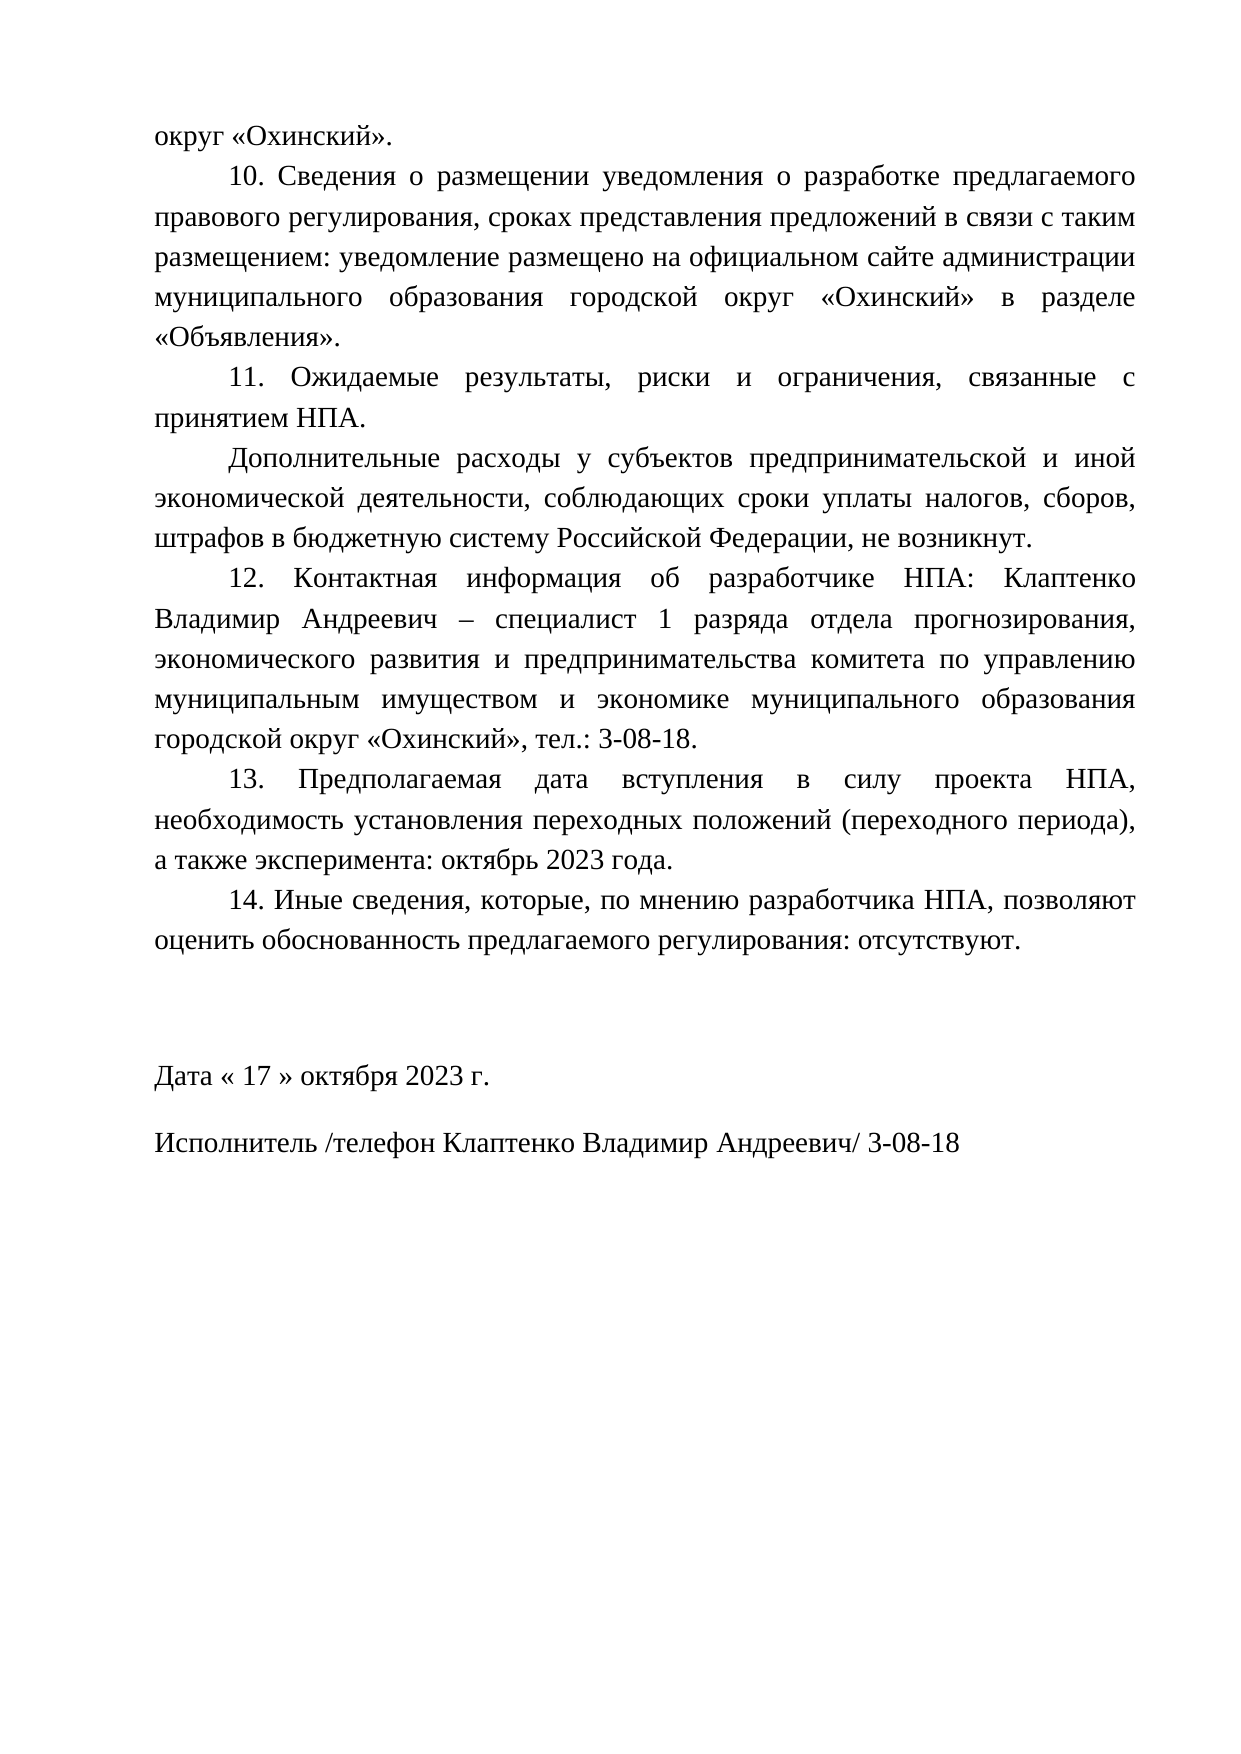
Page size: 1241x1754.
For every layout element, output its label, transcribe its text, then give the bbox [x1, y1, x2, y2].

text Дата « 17 » октября 2023 г. [154, 1058, 1128, 1091]
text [154, 118, 1137, 152]
text Дополнительные расходы у субъектов предпринимательской и иной экономической деятельности, соблюдающих сроки уплаты налогов, сборов, штрафов в бюджетную систему Российской Федерации, не возникнут. [154, 440, 1137, 554]
text 11. Ожидаемые результаты, риски и ограничения, связанные с принятием НПА. [154, 359, 1137, 433]
text Исполнитель /телефон Клаптенко Владимир Андреевич/ 3-08-18 [154, 1125, 1128, 1158]
text 13. Предполагаемая дата вступления в силу проекта НПА, необходимость установления переходных положений (переходного периода), а также эксперимента: октябрь 2023 года. [154, 762, 1137, 876]
text 10. Сведения о размещении уведомления о разработке предлагаемого правового регулирования, сроках представления предложений в связи с таким размещением: уведомление размещено на официальном сайте администрации муниципального образования городской округ «Охинский» в разделе «Объявления». [154, 158, 1137, 353]
text 14. Иные сведения, которые, по мнению разработчика НПА, позволяют оценить обоснованность предлагаемого регулирования: отсутствуют. [154, 882, 1137, 956]
text 12. Контактная информация об разработчике НПА: Клаптенко Владимир Андреевич – специалист 1 разряда отдела прогнозирования, экономического развития и предпринимательства комитета по управлению муниципальным имуществом и экономике муниципального образования городской округ «Охинский», тел.: 3-08-18. [154, 561, 1137, 755]
